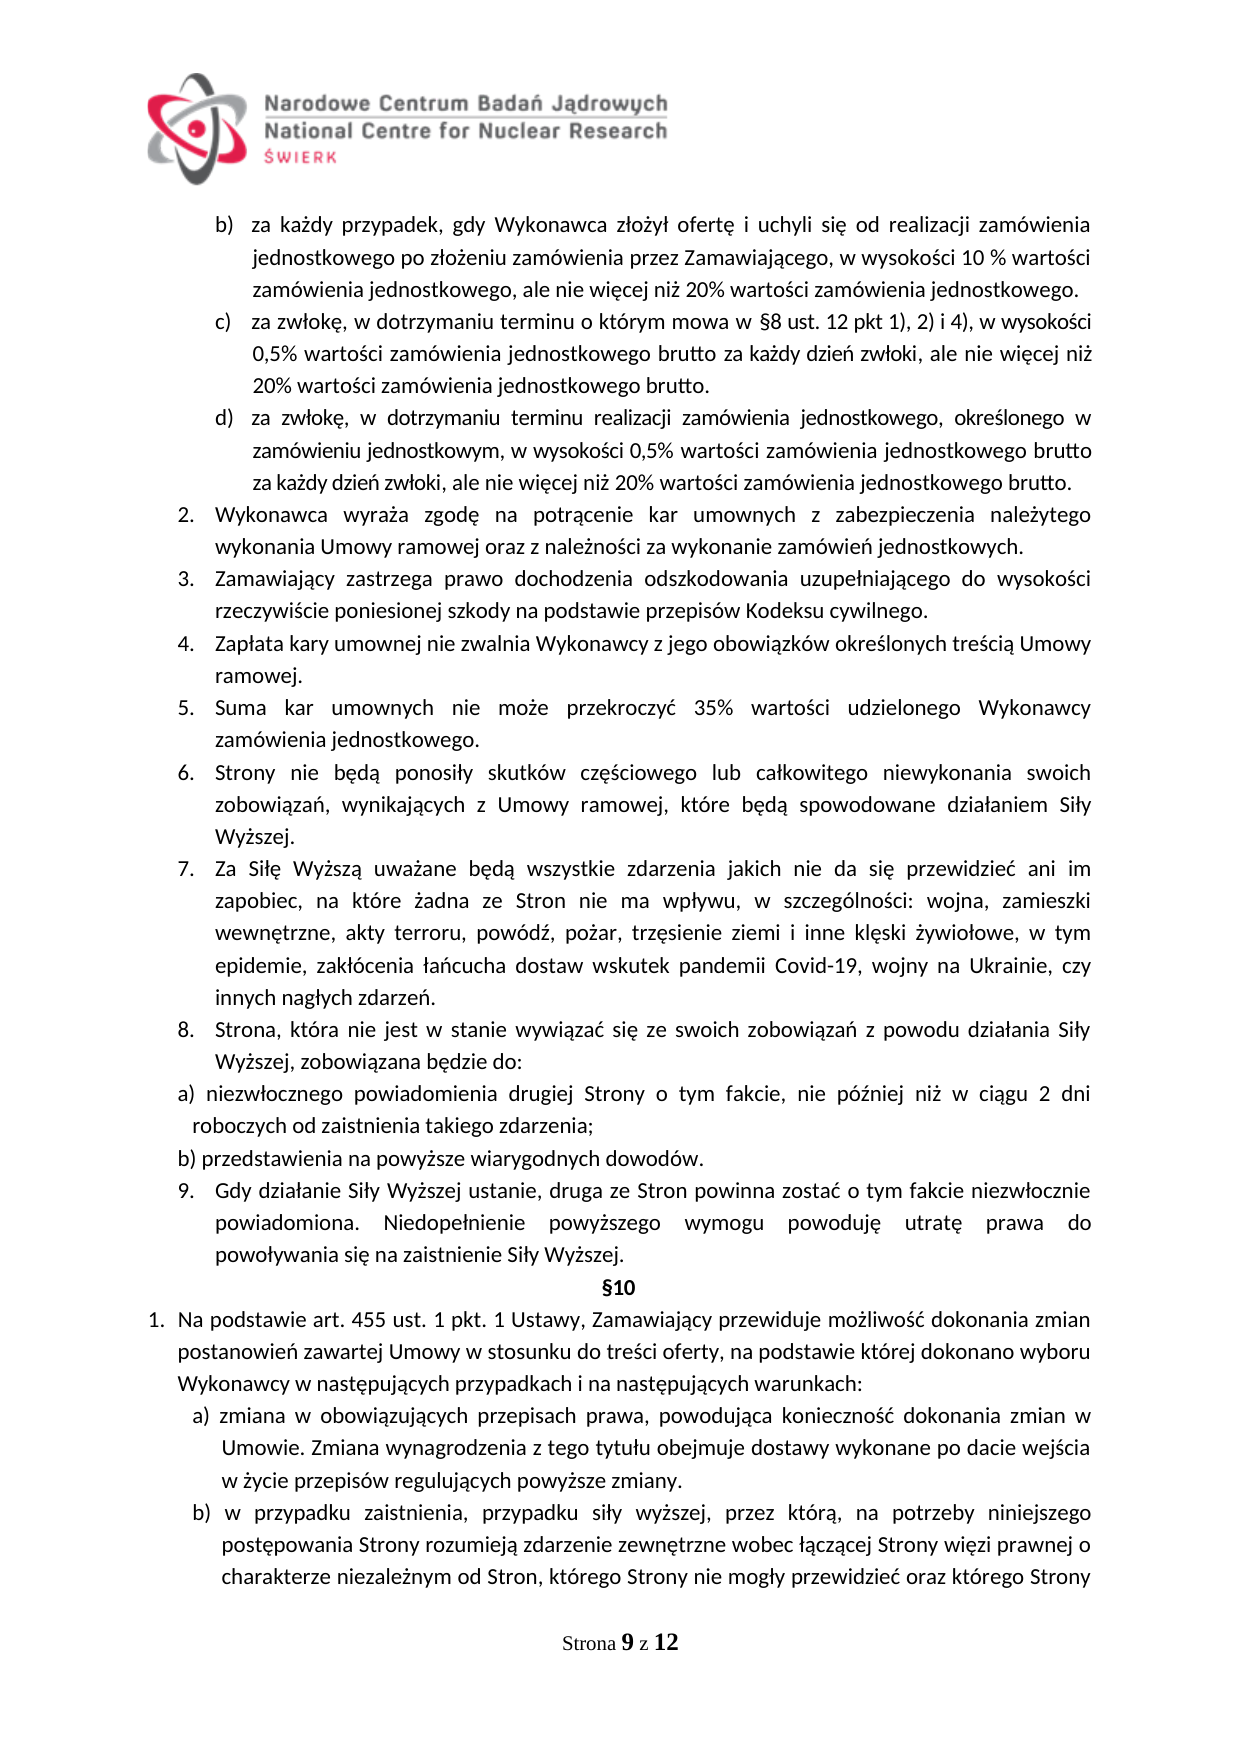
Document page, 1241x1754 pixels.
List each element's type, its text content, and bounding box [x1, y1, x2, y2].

text a) zmiana w obowiązujących przepisach prawa, powodująca konieczność dokonania zmian w Umowie. Zmiana wynagrodzenia z tego tytułu obejmuje dostawy wykonane po dacie wejścia w życie przepisów regulujących powyższe zmiany. [192, 1401, 1093, 1494]
text §10 [148, 1273, 1089, 1301]
text b) przedstawienia na powyższe wiarygodnych dowodów. [177, 1144, 1093, 1172]
list Strona, która nie jest w stanie wywiązać się ze swoich zobowiązań z powodu działania Siły Wyższej, zobowiązana będzie do: [177, 1015, 1093, 1075]
list Zamawiający zastrzega prawo dochodzenia odszkodowania uzupełniającego do wysokości rzeczywiście poniesionej szkody na podstawie przepisów Kodeksu cywilnego. [177, 564, 1093, 625]
list Zapłata kary umownej nie zwalnia Wykonawcy z jego obowiązków określonych treścią Umowy ramowej. [177, 629, 1093, 689]
list za każdy przypadek, gdy Wykonawca złożył ofertę i uchyli się od realizacji zamówienia jednostkowego po złożeniu zamówienia przez Zamawiającego, w wysokości 10 % wartości zamówienia jednostkowego, ale nie więcej niż 20% wartości zamówienia jednostkowego. [215, 210, 1093, 303]
list Suma kar umownych nie może przekroczyć 35% wartości udzielonego Wykonawcy zamówienia jednostkowego. [177, 693, 1093, 753]
picture [147, 73, 669, 187]
list Za Siłę Wyższą uważane będą wszystkie zdarzenia jakich nie da się przewidzieć ani im zapobiec, na które żadna ze Stron nie ma wpływu, w szczególności: wojna, zamieszki wewnętrzne, akty terroru, powódź, pożar, trzęsienie ziemi i inne klęski żywiołowe, w tym epidemie, zakłócenia łańcucha dostaw wskutek pandemii Covid-19, wojny na Ukrainie, czy innych nagłych zdarzeń. [177, 854, 1093, 1011]
text a) niezwłocznego powiadomienia drugiej Strony o tym fakcie, nie później niż w ciągu 2 dni roboczych od zaistnienia takiego zdarzenia; [177, 1079, 1093, 1140]
list Strony nie będą ponosiły skutków częściowego lub całkowitego niewykonania swoich zobowiązań, wynikających z Umowy ramowej, które będą spowodowane działaniem Siły Wyższej. [177, 758, 1093, 850]
text 1. Na podstawie art. 455 ust. 1 pkt. 1 Ustawy, Zamawiający przewiduje możliwość dokonania zmian postanowień zawartej Umowy w stosunku do treści oferty, na podstawie której dokonano wyboru Wykonawcy w następujących przypadkach i na następujących warunkach: [148, 1305, 1093, 1397]
list za zwłokę, w dotrzymaniu terminu realizacji zamówienia jednostkowego, określonego w zamówieniu jednostkowym, w wysokości 0,5% wartości zamówienia jednostkowego brutto za każdy dzień zwłoki, ale nie więcej niż 20% wartości zamówienia jednostkowego brutto. [215, 403, 1093, 496]
list za zwłokę, w dotrzymaniu terminu o którym mowa w §8 ust. 12 pkt 1), 2) i 4), w wysokości 0,5% wartości zamówienia jednostkowego brutto za każdy dzień zwłoki, ale nie więcej niż 20% wartości zamówienia jednostkowego brutto. [215, 307, 1093, 399]
list Wykonawca wyraża zgodę na potrącenie kar umownych z zabezpieczenia należytego wykonania Umowy ramowej oraz z należności za wykonanie zamówień jednostkowych. [177, 500, 1093, 560]
list Gdy działanie Siły Wyższej ustanie, druga ze Stron powinna zostać o tym fakcie niezwłocznie powiadomiona. Niedopełnienie powyższego wymogu powoduję utratę prawa do powoływania się na zaistnienie Siły Wyższej. [177, 1176, 1093, 1268]
